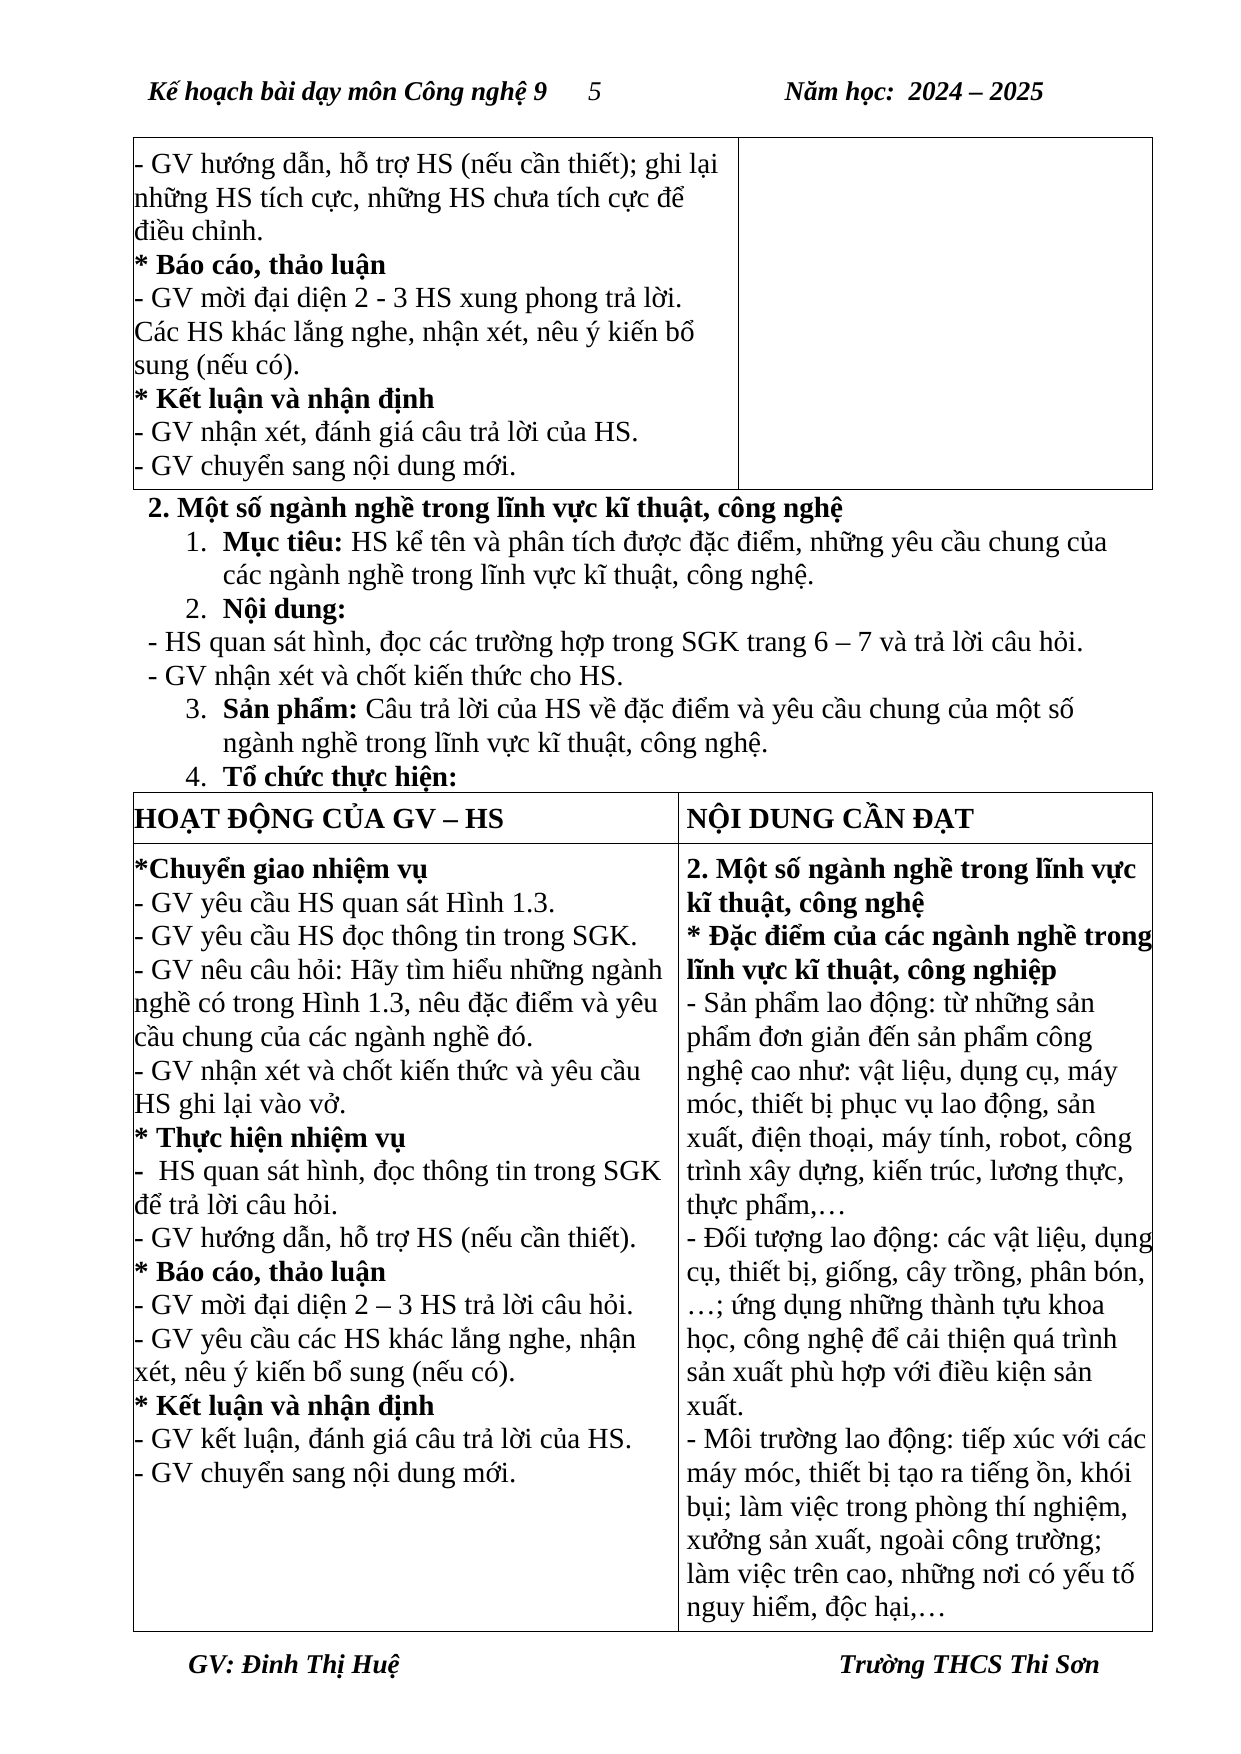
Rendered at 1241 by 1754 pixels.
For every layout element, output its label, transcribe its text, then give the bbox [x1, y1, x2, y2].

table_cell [134, 138, 738, 489]
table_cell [134, 844, 678, 1631]
list Sản phẩm: Câu trả lời của HS về đặc điểm và yêu cầu chung của một số ngành nghề trong lĩnh vực kĩ thuật, công nghệ. [185, 692, 1122, 759]
table_header HOẠT ĐỘNG CỦA GV – HS [134, 793, 678, 842]
list Tổ chức thực hiện: [185, 759, 1122, 792]
text - GV nhận xét và chốt kiến thức cho HS. [148, 658, 1122, 692]
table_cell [679, 844, 1152, 1631]
table_header NỘI DUNG CẦN ĐẠT [679, 793, 1152, 842]
list Nội dung: [185, 591, 1122, 624]
list Mục tiêu: HS kể tên và phân tích được đặc điểm, những yêu cầu chung của các ngành nghề trong lĩnh vực kĩ thuật, công nghệ. [185, 524, 1122, 591]
text 2. Một số ngành nghề trong lĩnh vực kĩ thuật, công nghệ [148, 490, 1122, 524]
text - HS quan sát hình, đọc các trường hợp trong SGK trang 6 – 7 và trả lời câu hỏi. [148, 624, 1122, 658]
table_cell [739, 138, 1152, 489]
